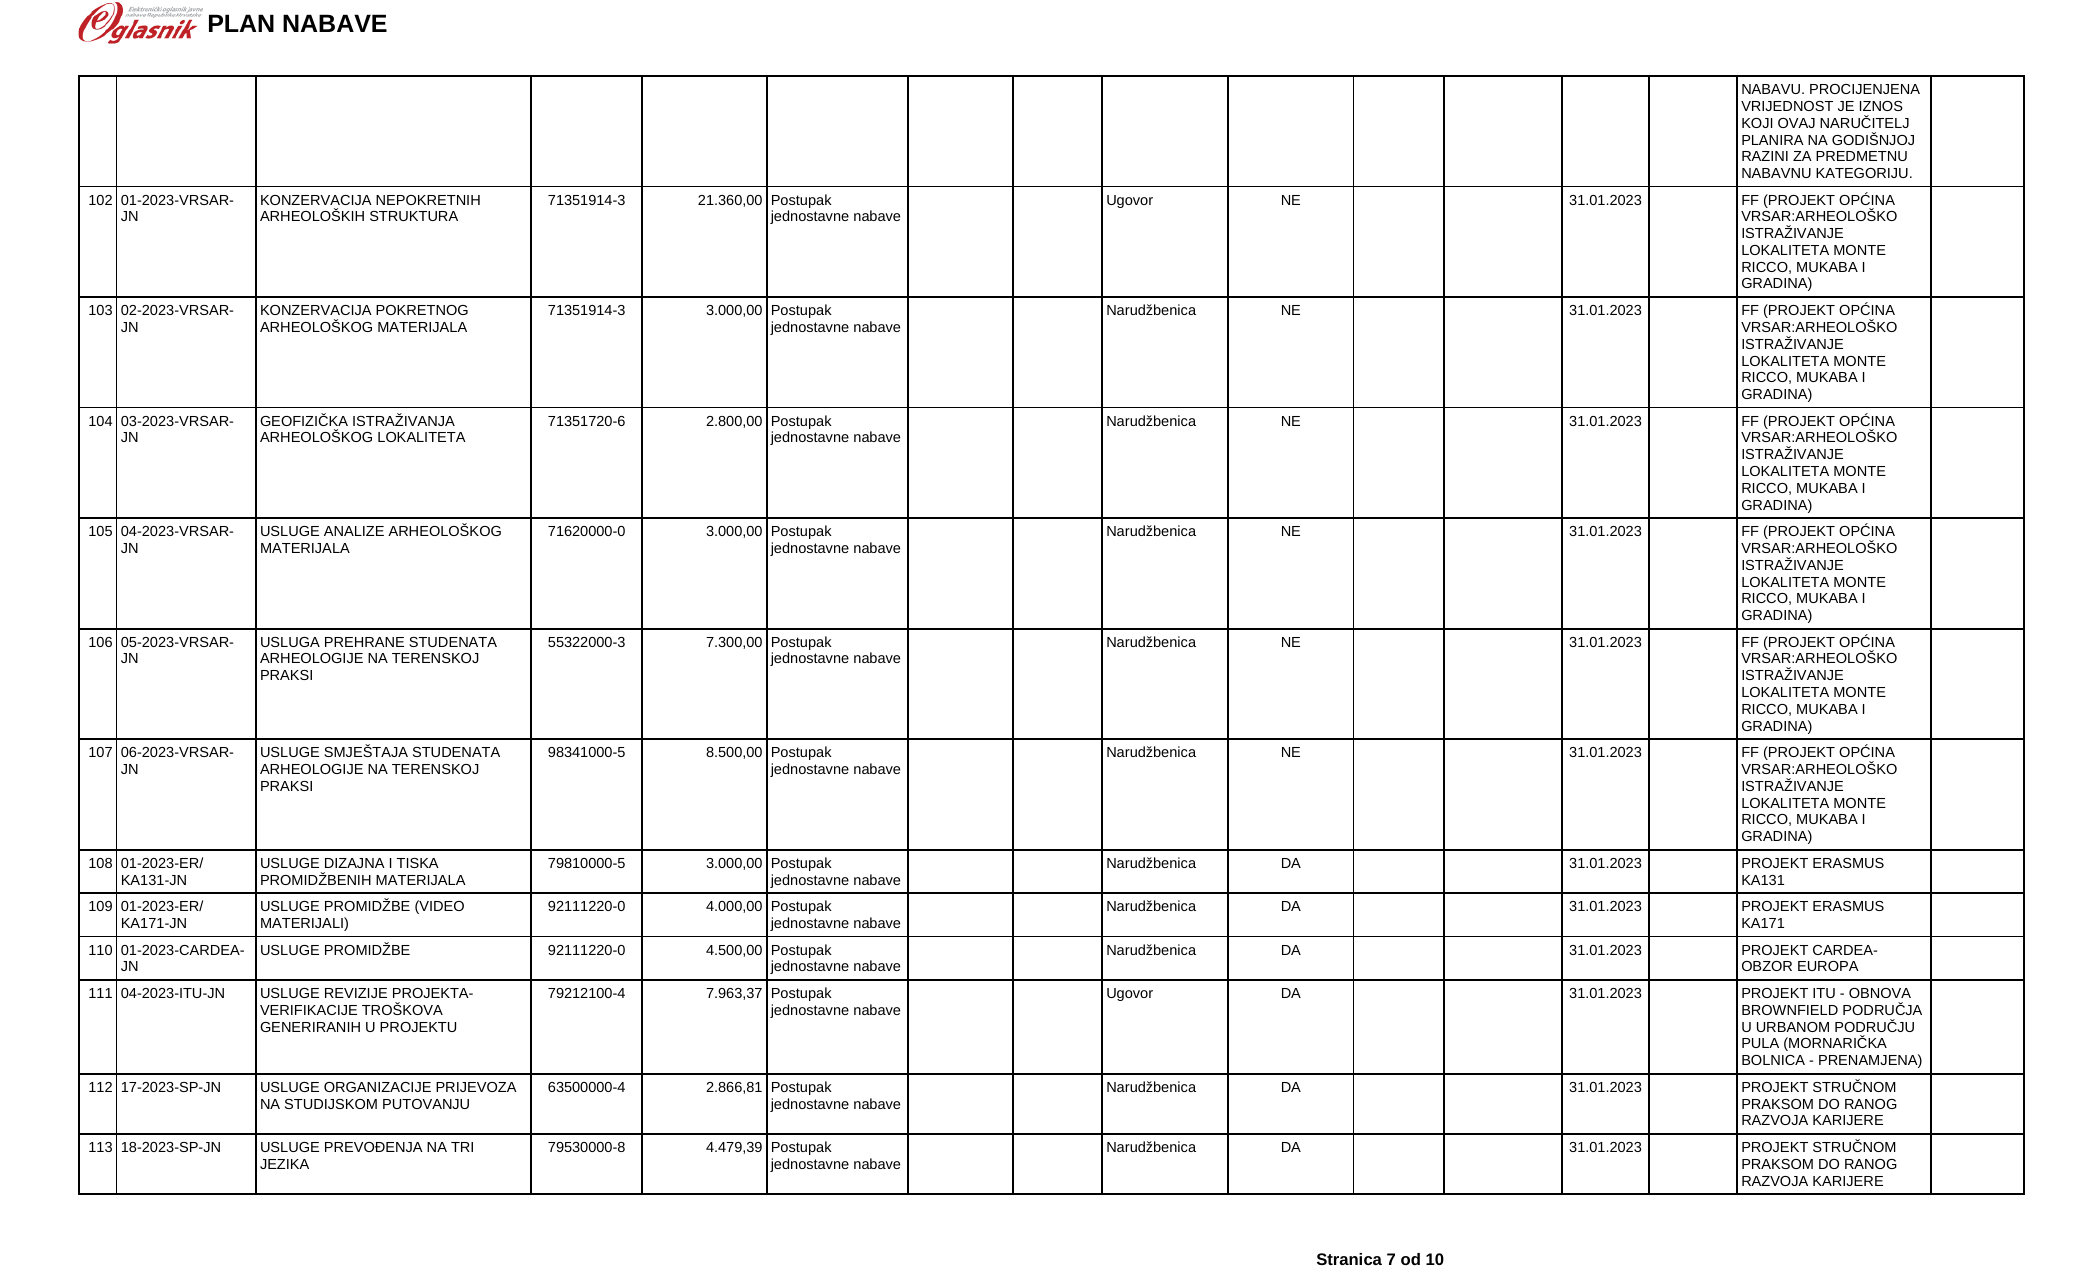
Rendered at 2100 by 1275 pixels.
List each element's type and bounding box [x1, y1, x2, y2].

table_cell [1229, 408, 1353, 517]
table_cell [909, 1135, 1012, 1193]
table_cell [1650, 1135, 1736, 1193]
table_cell [1738, 981, 1930, 1073]
table_cell [257, 981, 530, 1073]
table_cell [1229, 187, 1353, 296]
table_cell [768, 851, 907, 892]
table_cell [117, 1135, 255, 1193]
table_cell [1229, 519, 1353, 628]
table_cell [1229, 851, 1353, 892]
table_cell [1229, 1075, 1353, 1133]
table_cell [532, 77, 641, 186]
table_cell [1650, 630, 1736, 738]
table_cell [1932, 519, 2023, 628]
table_cell [1354, 1135, 1443, 1193]
table_cell [1563, 851, 1648, 892]
table_cell [909, 519, 1012, 628]
table_cell [643, 630, 766, 738]
table_cell [1229, 298, 1353, 407]
table_cell [1563, 740, 1648, 849]
table_cell [1103, 851, 1227, 892]
table_cell [1650, 408, 1736, 517]
table_cell [1229, 77, 1353, 186]
table_cell [117, 981, 255, 1073]
table_cell [532, 1075, 641, 1133]
table_cell [1014, 77, 1101, 186]
table_cell [1103, 937, 1227, 979]
table_cell [768, 937, 907, 979]
table_cell [643, 740, 766, 849]
table_cell [768, 519, 907, 628]
table_cell [1563, 937, 1648, 979]
table_cell [532, 298, 641, 407]
table_cell [1445, 408, 1561, 517]
table_cell [1103, 1075, 1227, 1133]
table_cell [1014, 630, 1101, 738]
table_cell [117, 894, 255, 936]
table_cell [643, 519, 766, 628]
table_cell [257, 851, 530, 892]
table_cell [1738, 187, 1930, 296]
table_cell [1014, 981, 1101, 1073]
table_cell [1014, 1135, 1101, 1193]
table_cell [257, 1135, 530, 1193]
table_cell [117, 1075, 255, 1133]
table_cell [643, 937, 766, 979]
table_cell [1445, 519, 1561, 628]
table_cell [1932, 408, 2023, 517]
table_cell [532, 937, 641, 979]
table_cell [1014, 298, 1101, 407]
table_cell [1103, 77, 1227, 186]
table_cell [909, 851, 1012, 892]
table_cell [532, 1135, 641, 1193]
table_cell [909, 298, 1012, 407]
table_cell [643, 1075, 766, 1133]
table_cell [1354, 519, 1443, 628]
table_cell [768, 981, 907, 1073]
table_cell [117, 851, 255, 892]
table_cell [1738, 937, 1930, 979]
table_cell [909, 187, 1012, 296]
picture [78, 2, 203, 44]
table_cell [1354, 981, 1443, 1073]
table_cell [1563, 298, 1648, 407]
table_cell [1650, 851, 1736, 892]
table_cell [1354, 77, 1443, 186]
table_cell [1738, 851, 1930, 892]
table_cell [1103, 1135, 1227, 1193]
table_cell [1932, 187, 2023, 296]
table_cell [909, 77, 1012, 186]
table_cell [532, 187, 641, 296]
table_cell [909, 894, 1012, 936]
table_cell [1014, 851, 1101, 892]
table_cell [1563, 1075, 1648, 1133]
table_cell [117, 187, 255, 296]
table_cell [257, 519, 530, 628]
table_cell [532, 408, 641, 517]
table_cell [1354, 408, 1443, 517]
table_cell [1445, 1075, 1561, 1133]
table_cell [643, 298, 766, 407]
table_cell [1932, 298, 2023, 407]
table_cell [1354, 298, 1443, 407]
table_cell [117, 298, 255, 407]
table_cell [1445, 298, 1561, 407]
table_cell [1014, 408, 1101, 517]
table_cell [1103, 298, 1227, 407]
table_cell [1014, 894, 1101, 936]
table_cell [1229, 981, 1353, 1073]
table_cell [1445, 937, 1561, 979]
table_cell [1445, 894, 1561, 936]
table_cell [643, 187, 766, 296]
table_cell [1650, 740, 1736, 849]
table_cell [1103, 894, 1227, 936]
table_cell [1103, 630, 1227, 738]
table_cell [1445, 981, 1561, 1073]
table_cell [117, 937, 255, 979]
table_cell [768, 187, 907, 296]
table_cell [1932, 1075, 2023, 1133]
table_cell [257, 1075, 530, 1133]
table_cell [909, 408, 1012, 517]
table_cell [532, 851, 641, 892]
table_cell [1738, 1135, 1930, 1193]
table_cell [1014, 187, 1101, 296]
table_cell [257, 408, 530, 517]
table_cell [1738, 630, 1930, 738]
table_cell [1650, 1075, 1736, 1133]
table_cell [1354, 851, 1443, 892]
table_cell [1563, 519, 1648, 628]
table_cell [117, 630, 255, 738]
table_cell [1932, 1135, 2023, 1193]
table_cell [1354, 937, 1443, 979]
table_cell [532, 894, 641, 936]
table_cell [768, 1135, 907, 1193]
table_cell [1103, 740, 1227, 849]
table_cell [1445, 77, 1561, 186]
table_cell [768, 77, 907, 186]
table_cell [1738, 894, 1930, 936]
table_cell [643, 1135, 766, 1193]
table_cell [909, 981, 1012, 1073]
table_cell [1445, 630, 1561, 738]
table_cell [1932, 851, 2023, 892]
table_cell [117, 408, 255, 517]
table_cell [1650, 298, 1736, 407]
table_cell [1738, 1075, 1930, 1133]
table_cell [1563, 187, 1648, 296]
table_cell [1932, 77, 2023, 186]
table_cell [257, 740, 530, 849]
table_cell [909, 937, 1012, 979]
table_cell [1103, 187, 1227, 296]
table_cell [1932, 740, 2023, 849]
table_cell [643, 851, 766, 892]
table_cell [1445, 1135, 1561, 1193]
table_cell [1738, 408, 1930, 517]
table_cell [257, 298, 530, 407]
table_cell [1014, 937, 1101, 979]
table_cell [1229, 630, 1353, 738]
table_cell [909, 740, 1012, 849]
table_cell [257, 894, 530, 936]
table_cell [1014, 740, 1101, 849]
table_cell [1445, 851, 1561, 892]
table_cell [1650, 519, 1736, 628]
table_cell [1738, 298, 1930, 407]
table_cell [1563, 77, 1648, 186]
table_cell [1650, 894, 1736, 936]
table_cell [532, 981, 641, 1073]
table_cell [1445, 740, 1561, 849]
table_cell [1650, 77, 1736, 186]
table_cell [257, 937, 530, 979]
table_cell [1932, 937, 2023, 979]
table_cell [532, 740, 641, 849]
table_cell [768, 894, 907, 936]
table_cell [1014, 1075, 1101, 1133]
table_cell [768, 408, 907, 517]
table_cell [1354, 1075, 1443, 1133]
table_cell [768, 298, 907, 407]
table_cell [768, 1075, 907, 1133]
table_cell [1932, 981, 2023, 1073]
table_cell [1650, 937, 1736, 979]
table_cell [1103, 519, 1227, 628]
table_cell [117, 740, 255, 849]
table_cell [117, 77, 255, 186]
table_cell [1563, 408, 1648, 517]
table_cell [1103, 408, 1227, 517]
table_cell [1738, 519, 1930, 628]
table_cell [768, 630, 907, 738]
table_cell [1650, 187, 1736, 296]
table_cell [1354, 187, 1443, 296]
table_cell [1229, 937, 1353, 979]
table_cell [909, 630, 1012, 738]
table_cell [1563, 894, 1648, 936]
table_cell [1014, 519, 1101, 628]
table_cell [643, 408, 766, 517]
table_cell [1229, 894, 1353, 936]
table_cell [257, 77, 530, 186]
table_cell [257, 187, 530, 296]
table_cell [643, 77, 766, 186]
table_cell [1563, 981, 1648, 1073]
table_cell [257, 630, 530, 738]
table_cell [1563, 1135, 1648, 1193]
table_cell [1932, 894, 2023, 936]
table_cell [643, 894, 766, 936]
table_cell [1103, 981, 1227, 1073]
table_cell [1354, 630, 1443, 738]
table_cell [1354, 740, 1443, 849]
table_cell [1229, 740, 1353, 849]
table_cell [1738, 77, 1930, 186]
table_cell [1650, 981, 1736, 1073]
table_cell [1445, 187, 1561, 296]
table_cell [1229, 1135, 1353, 1193]
table_cell [532, 630, 641, 738]
table_cell [117, 519, 255, 628]
table_cell [1738, 740, 1930, 849]
table_cell [909, 1075, 1012, 1133]
table_cell [768, 740, 907, 849]
table_cell [1354, 894, 1443, 936]
table_cell [1563, 630, 1648, 738]
table_cell [1932, 630, 2023, 738]
table_cell [643, 981, 766, 1073]
table_cell [532, 519, 641, 628]
